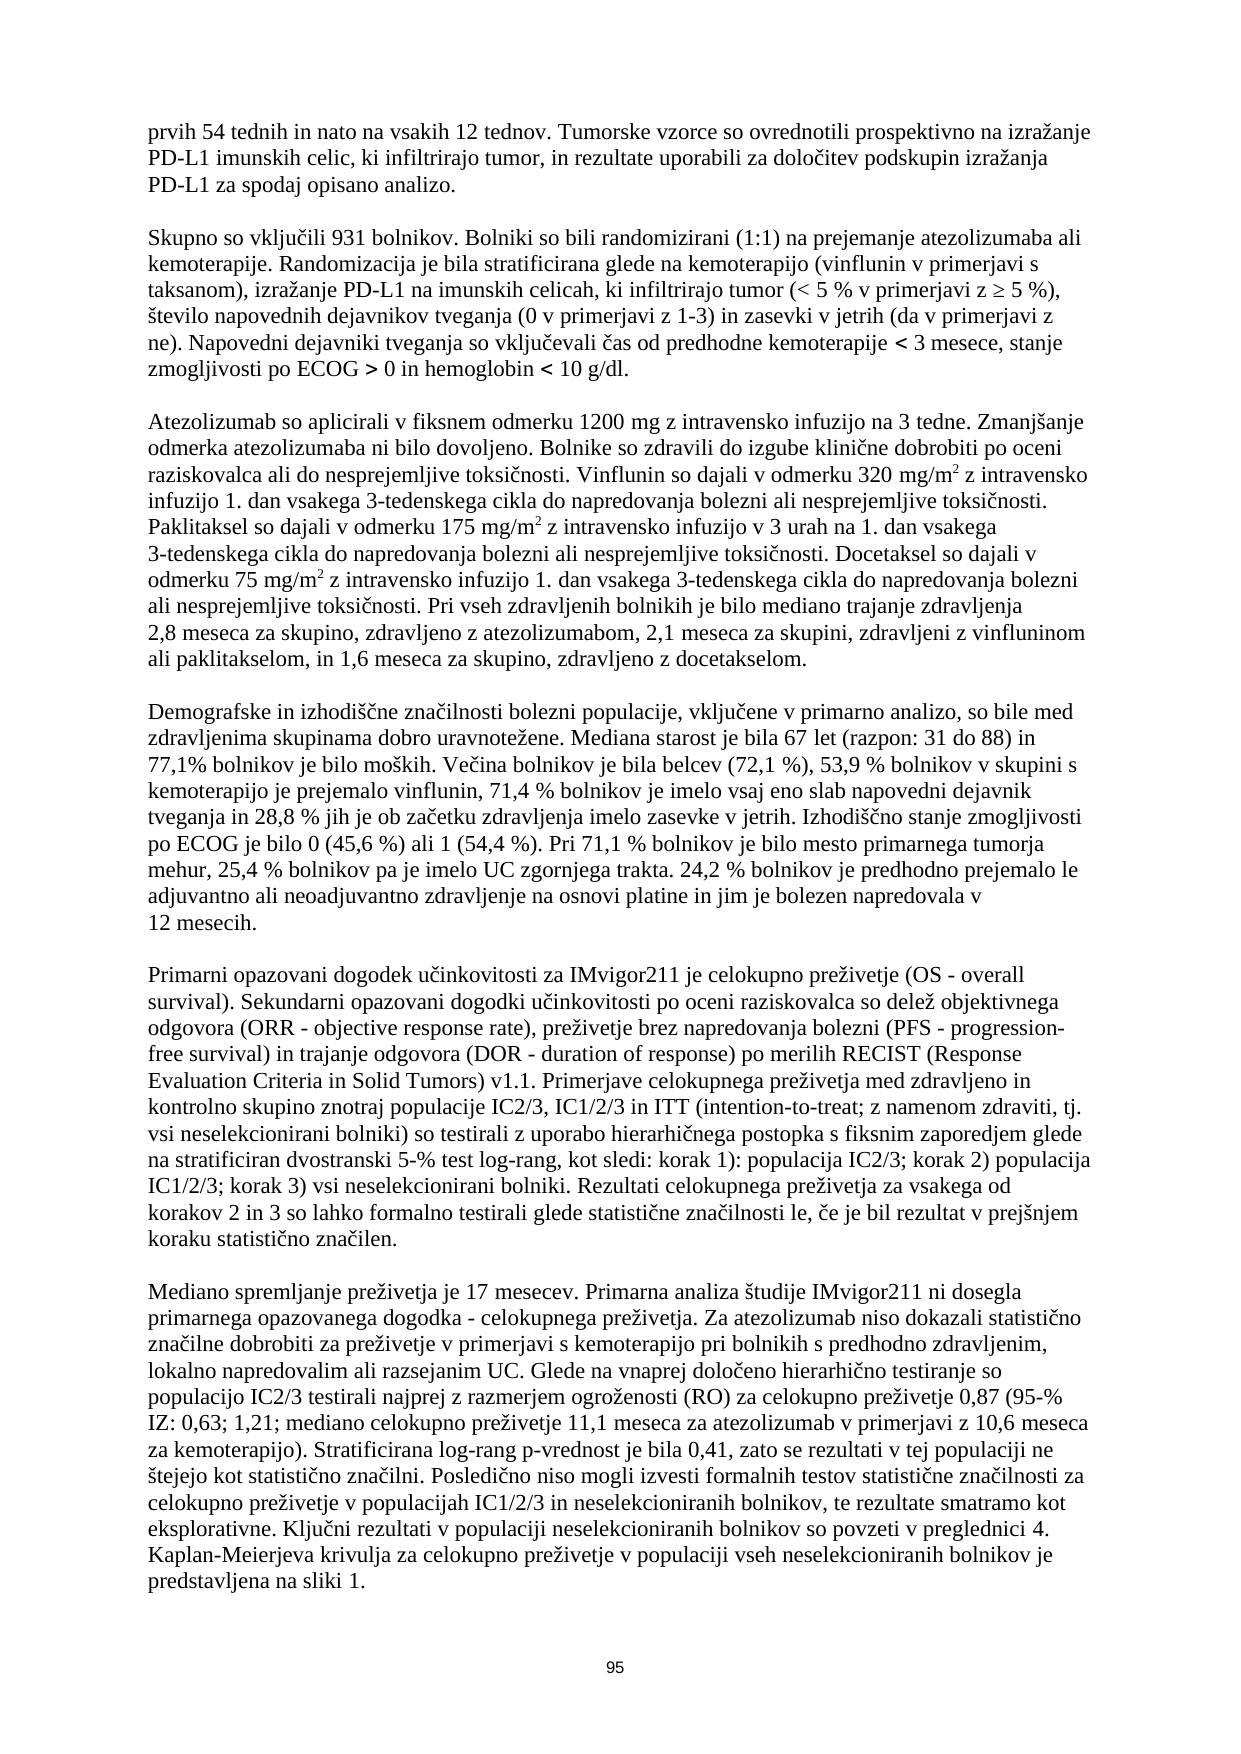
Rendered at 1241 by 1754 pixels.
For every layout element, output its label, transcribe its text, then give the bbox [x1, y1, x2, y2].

text Mediano spremljanje preživetja je 17 mesecev. Primarna analiza študije IMvigor211 ni dosegla primarnega opazovanega dogodka - celokupnega preživetja. Za atezolizumab niso dokazali statistično značilne dobrobiti za preživetje v primerjavi s kemoterapijo pri bolnikih s predhodno zdravljenim, lokalno napredovalim ali razsejanim UC. Glede na vnaprej določeno hierarhično testiranje so populacijo IC2/3 testirali najprej z razmerjem ogroženosti (RO) za celokupno preživetje 0,87 (95-% IZ: 0,63; 1,21; mediano celokupno preživetje 11,1 meseca za atezolizumab v primerjavi z 10,6 meseca za kemoterapijo). Stratificirana log-rang p-vrednost je bila 0,41, zato se rezultati v tej populaciji ne štejejo kot statistično značilni. Posledično niso mogli izvesti formalnih testov statistične značilnosti za celokupno preživetje v populacijah IC1/2/3 in neselekcioniranih bolnikov, te rezultate smatramo kot eksplorativne. Ključni rezultati v populaciji neselekcioniranih bolnikov so povzeti v preglednici 4. Kaplan-Meierjeva krivulja za celokupno preživetje v populaciji vseh neselekcioniranih bolnikov je predstavljena na sliki 1. [148, 1278, 1092, 1594]
text Primarni opazovani dogodek učinkovitosti za IMvigor211 je celokupno preživetje (OS - overall survival). Sekundarni opazovani dogodki učinkovitosti po oceni raziskovalca so delež objektivnega odgovora (ORR - objective response rate), preživetje brez napredovanja bolezni (PFS - progression-free survival) in trajanje odgovora (DOR - duration of response) po merilih RECIST (Response Evaluation Criteria in Solid Tumors) v1.1. Primerjave celokupnega preživetja med zdravljeno in kontrolno skupino znotraj populacije IC2/3, IC1/2/3 in ITT (intention-to-treat; z namenom zdraviti, tj. vsi neselekcionirani bolniki) so testirali z uporabo hierarhičnega postopka s fiksnim zaporedjem glede na stratificiran dvostranski 5-% test log-rang, kot sledi: korak 1): populacija IC2/3; korak 2) populacija IC1/2/3; korak 3) vsi neselekcionirani bolniki. Rezultati celokupnega preživetja za vsakega od korakov 2 in 3 so lahko formalno testirali glede statistične značilnosti le, če je bil rezultat v prejšnjem koraku statistično značilen. [148, 961, 1092, 1251]
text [148, 118, 1092, 197]
text Atezolizumab so aplicirali v fiksnem odmerku 1200 mg z intravensko infuzijo na 3 tedne. Zmanjšanje odmerka atezolizumaba ni bilo dovoljeno. Bolnike so zdravili do izgube klinične dobrobiti po oceni raziskovalca ali do nesprejemljive toksičnosti. Vinflunin so dajali v odmerku 320 mg/m2 z intravensko infuzijo 1. dan vsakega 3-tedenskega cikla do napredovanja bolezni ali nesprejemljive toksičnosti. Paklitaksel so dajali v odmerku 175 mg/m2 z intravensko infuzijo v 3 urah na 1. dan vsakega 3-tedenskega cikla do napredovanja bolezni ali nesprejemljive toksičnosti. Docetaksel so dajali v odmerku 75 mg/m2 z intravensko infuzijo 1. dan vsakega 3-tedenskega cikla do napredovanja bolezni ali nesprejemljive toksičnosti. Pri vseh zdravljenih bolnikih je bilo mediano trajanje zdravljenja 2,8 meseca za skupino, zdravljeno z atezolizumabom, 2,1 meseca za skupini, zdravljeni z vinfluninom ali paklitakselom, in 1,6 meseca za skupino, zdravljeno z docetakselom. [148, 408, 1092, 672]
text Skupno so vključili 931 bolnikov. Bolniki so bili randomizirani (1:1) na prejemanje atezolizumaba ali kemoterapije. Randomizacija je bila stratificirana glede na kemoterapijo (vinflunin v primerjavi s taksanom), izražanje PD-L1 na imunskih celicah, ki infiltrirajo tumor (< 5 % v primerjavi z ≥ 5 %), število napovednih dejavnikov tveganja (0 v primerjavi z 1-3) in zasevki v jetrih (da v primerjavi z ne). Napovedni dejavniki tveganja so vključevali čas od predhodne kemoterapije 3 mesece, stanje zmogljivosti po ECOG 0 in hemoglobin 10 g/dl. [148, 223, 1092, 382]
text Demografske in izhodiščne značilnosti bolezni populacije, vključene v primarno analizo, so bile med zdravljenima skupinama dobro uravnotežene. Mediana starost je bila 67 let (razpon: 31 do 88) in 77,1% bolnikov je bilo moških. Večina bolnikov je bila belcev (72,1 %), 53,9 % bolnikov v skupini s kemoterapijo je prejemalo vinflunin, 71,4 % bolnikov je imelo vsaj eno slab napovedni dejavnik tveganja in 28,8 % jih je ob začetku zdravljenja imelo zasevke v jetrih. Izhodiščno stanje zmogljivosti po ECOG je bilo 0 (45,6 %) ali 1 (54,4 %). Pri 71,1 % bolnikov je bilo mesto primarnega tumorja mehur, 25,4 % bolnikov pa je imelo UC zgornjega trakta. 24,2 % bolnikov je predhodno prejemalo le adjuvantno ali neoadjuvantno zdravljenje na osnovi platine in jim je bolezen napredovala v 12 mesecih. [148, 698, 1092, 935]
